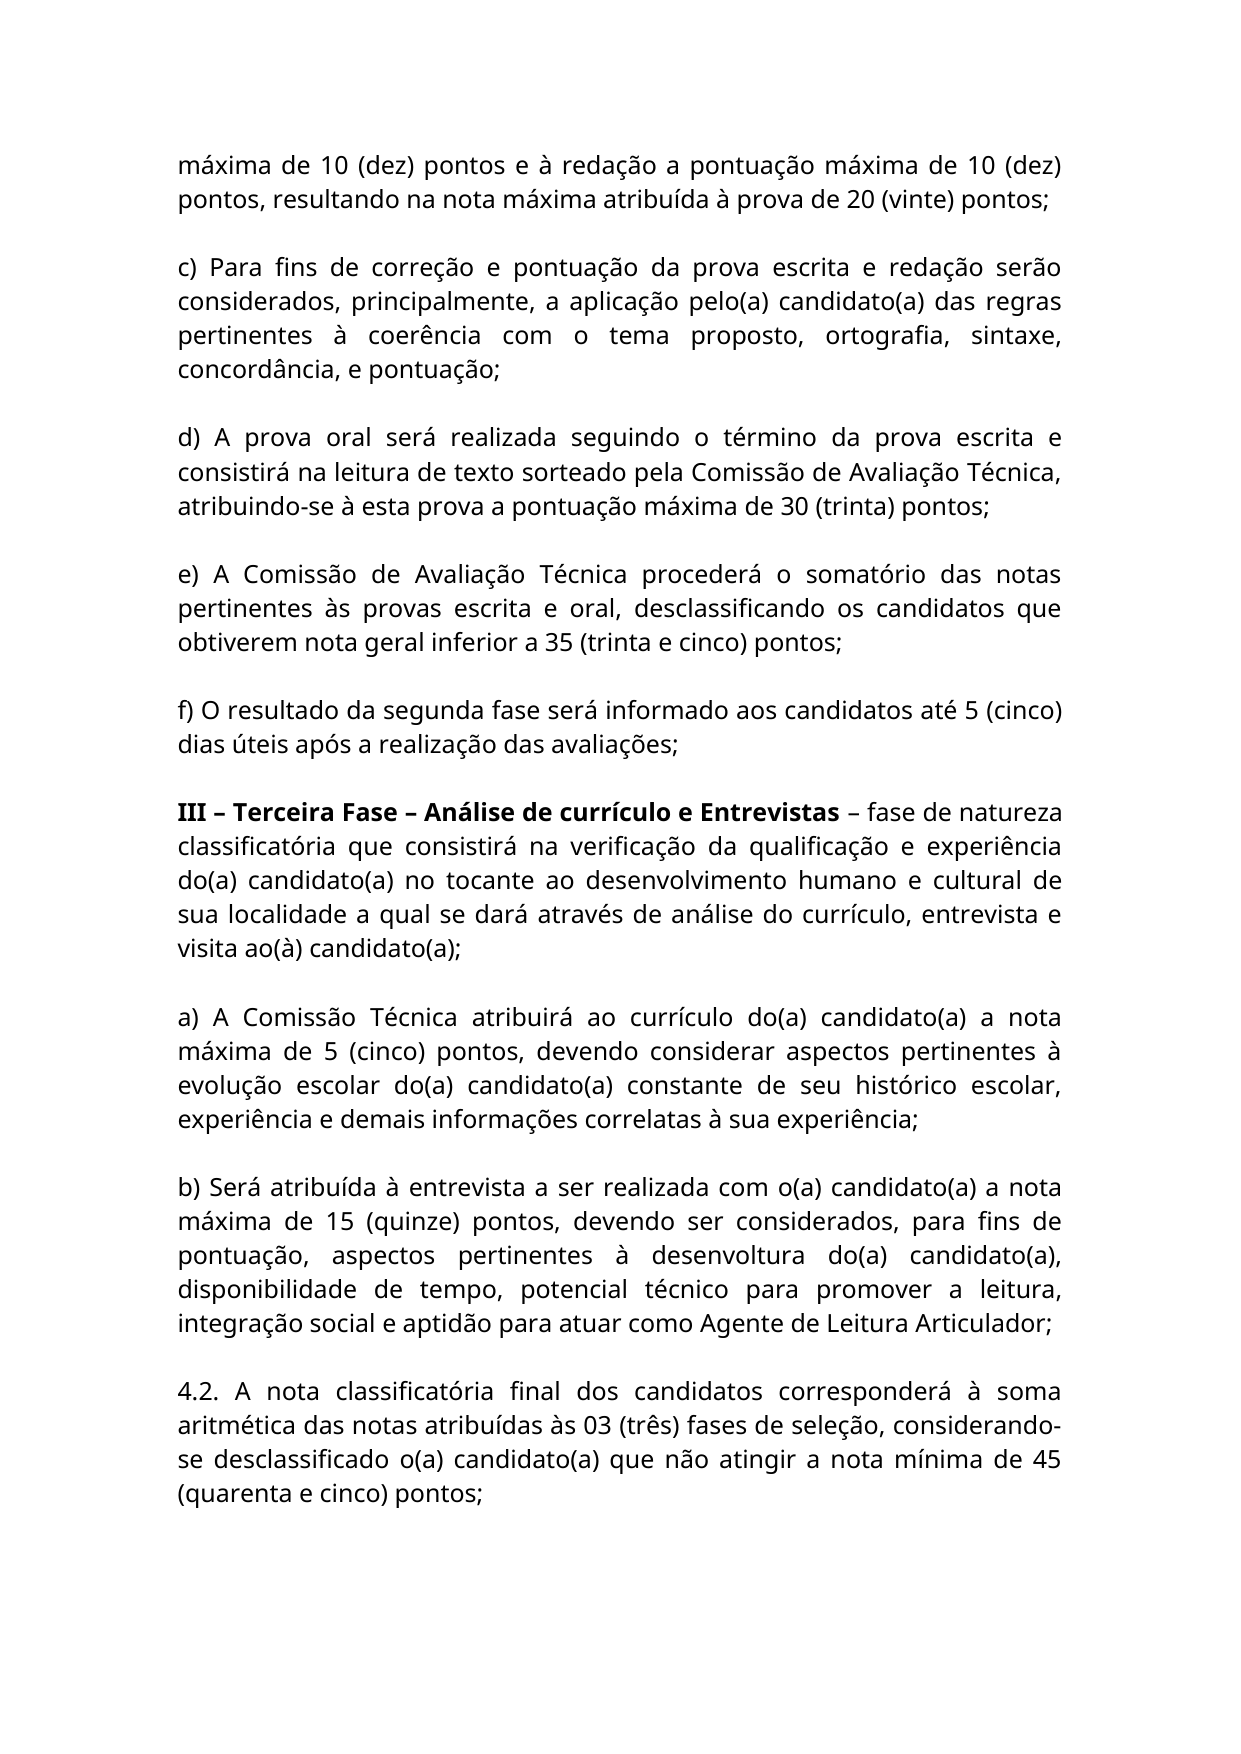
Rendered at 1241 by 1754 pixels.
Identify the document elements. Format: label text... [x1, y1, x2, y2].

text 4.2. A nota classificatória final dos candidatos corresponderá à soma aritmética das notas atribuídas às 03 (três) fases de seleção, considerando-se desclassificado o(a) candidato(a) que não atingir a nota mínima de 45 (quarenta e cinco) pontos; [177, 1374, 1063, 1510]
text a) A Comissão Técnica atribuirá ao currículo do(a) candidato(a) a nota máxima de 5 (cinco) pontos, devendo considerar aspectos pertinentes à evolução escolar do(a) candidato(a) constante de seu histórico escolar, experiência e demais informações correlatas à sua experiência; [177, 999, 1063, 1135]
text c) Para fins de correção e pontuação da prova escrita e redação serão considerados, principalmente, a aplicação pelo(a) candidato(a) das regras pertinentes à coerência com o tema proposto, ortografia, sintaxe, concordância, e pontuação; [177, 250, 1063, 386]
text III – Terceira Fase – Análise de currículo e Entrevistas – fase de natureza classificatória que consistirá na verificação da qualificação e experiência do(a) candidato(a) no tocante ao desenvolvimento humano e cultural de sua localidade a qual se dará através de análise do currículo, entrevista e visita ao(à) candidato(a); [177, 795, 1063, 965]
text f) O resultado da segunda fase será informado aos candidatos até 5 (cinco) dias úteis após a realização das avaliações; [177, 693, 1063, 761]
text d) A prova oral será realizada seguindo o término da prova escrita e consistirá na leitura de texto sorteado pela Comissão de Avaliação Técnica, atribuindo-se à esta prova a pontuação máxima de 30 (trinta) pontos; [177, 420, 1063, 522]
text b) Será atribuída à entrevista a ser realizada com o(a) candidato(a) a nota máxima de 15 (quinze) pontos, devendo ser considerados, para fins de pontuação, aspectos pertinentes à desenvoltura do(a) candidato(a), disponibilidade de tempo, potencial técnico para promover a leitura, integração social e aptidão para atuar como Agente de Leitura Articulador; [177, 1169, 1063, 1340]
text e) A Comissão de Avaliação Técnica procederá o somatório das notas pertinentes às provas escrita e oral, desclassificando os candidatos que obtiverem nota geral inferior a 35 (trinta e cinco) pontos; [177, 556, 1063, 658]
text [177, 148, 1063, 216]
